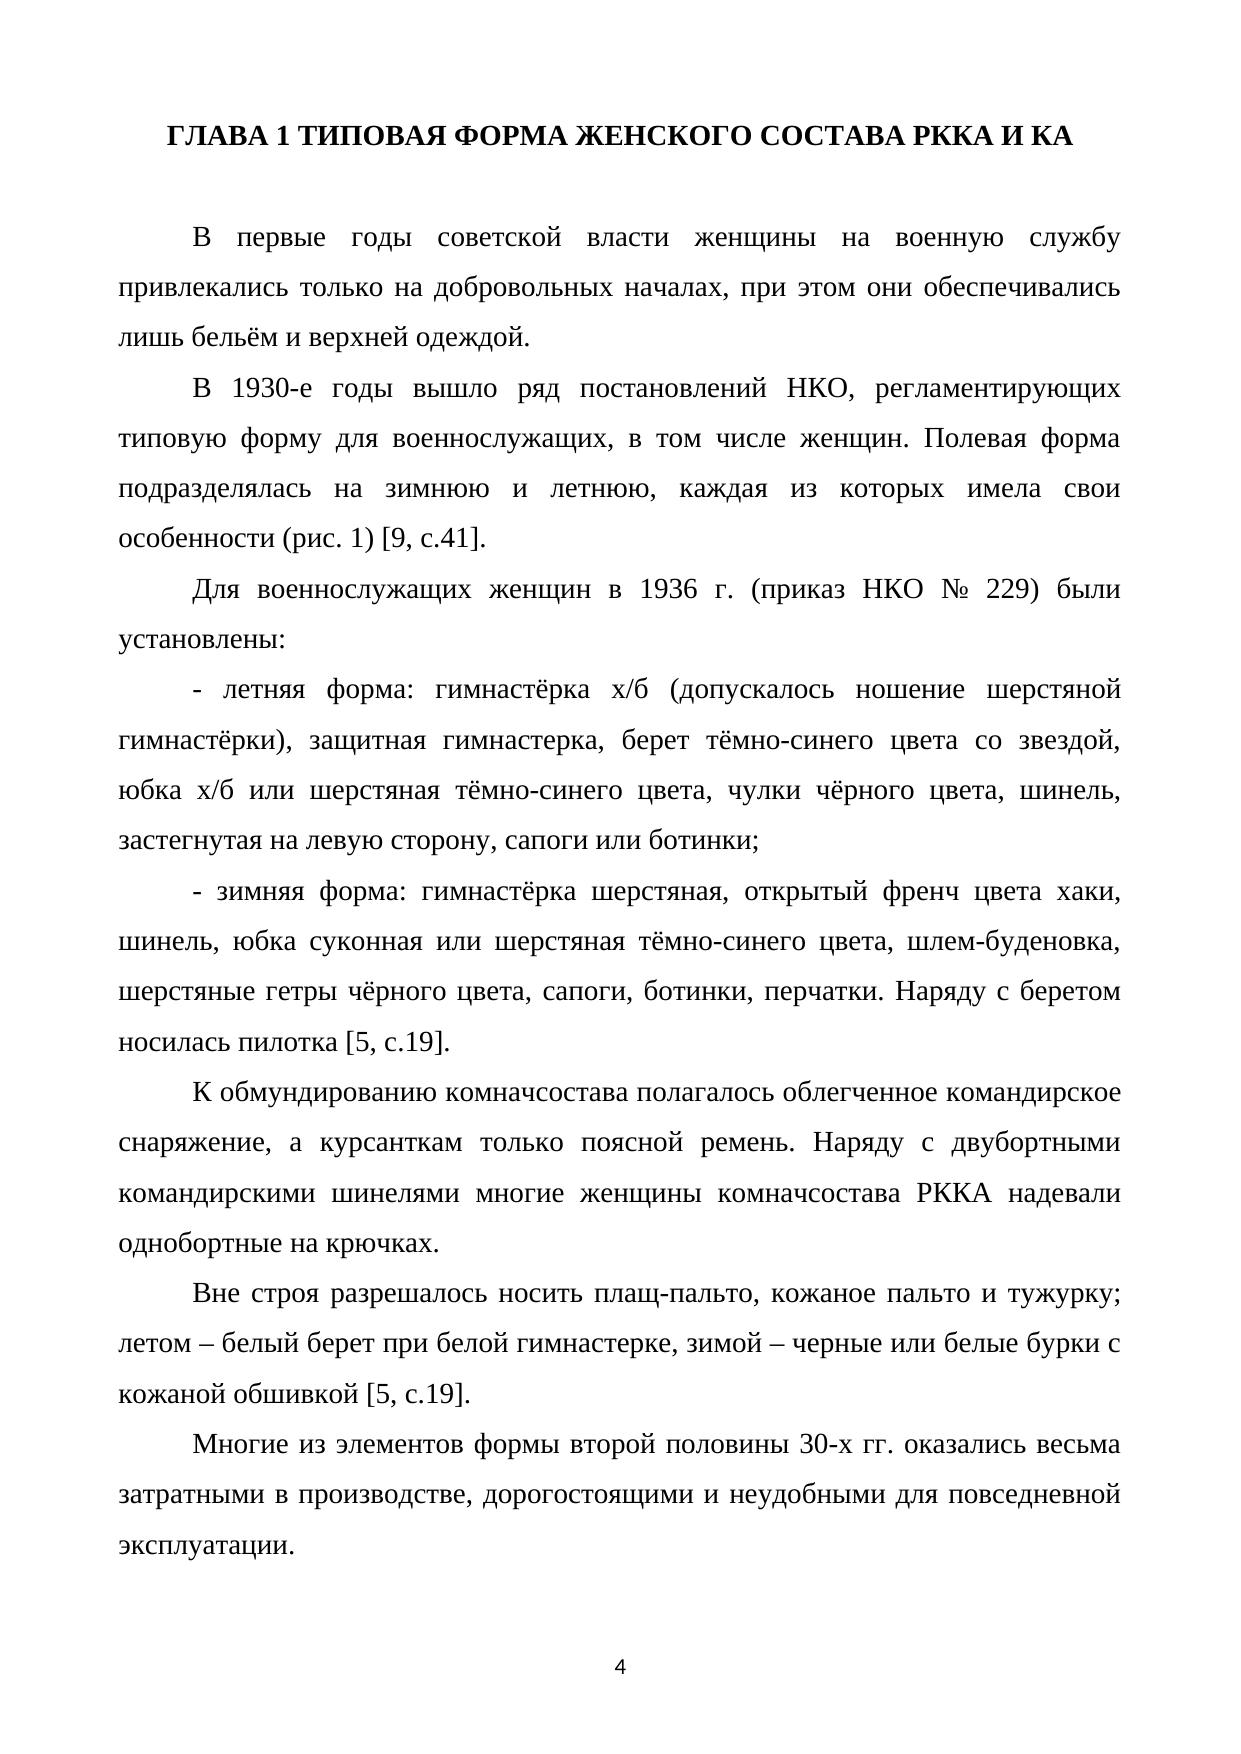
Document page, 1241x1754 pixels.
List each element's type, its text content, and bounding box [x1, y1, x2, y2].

text - зимняя форма: гимнастёрка шерстяная, открытый френч цвета хаки, шинель, юбка суконная или шерстяная тёмно-синего цвета, шлем-буденовка, шерстяные гетры чёрного цвета, сапоги, ботинки, перчатки. Наряду с беретом носилась пилотка [5, с.19]. [118, 873, 1122, 1057]
text Вне строя разрешалось носить плащ-пальто, кожаное пальто и тужурку; летом – белый берет при белой гимнастерке, зимой – черные или белые бурки с кожаной обшивкой [5, с.19]. [118, 1275, 1122, 1409]
text Для военнослужащих женщин в 1936 г. (приказ НКО № 229) были установлены: [118, 571, 1122, 655]
text Многие из элементов формы второй половины 30-х гг. оказались весьма затратными в производстве, дорогостоящими и неудобными для повседневной эксплуатации. [118, 1510, 1122, 1560]
text В 1930-е годы вышло ряд постановлений НКО, регламентирующих типовую форму для военнослужащих, в том числе женщин. Полевая форма подразделялась на зимнюю и летнюю, каждая из которых имела свои особенности (рис. 1) [9, с.41]. [118, 370, 1122, 554]
text В первые годы советской власти женщины на военную службу привлекались только на добровольных началах, при этом они обеспечивались лишь бельём и верхней одеждой. [118, 219, 1122, 353]
text Многие из элементов формы второй половины 30-х гг. оказались весьма затратными в производстве, дорогостоящими и неудобными для повседневной эксплуатации. [118, 1426, 1122, 1477]
text - летняя форма: гимнастёрка х/б (допускалось ношение шерстяной гимнастёрки), защитная гимнастерка, берет тёмно-синего цвета со звездой, юбка х/б или шерстяная тёмно-синего цвета, чулки чёрного цвета, шинель, застегнутая на левую сторону, сапоги или ботинки; [118, 672, 1122, 856]
text К обмундированию комначсостава полагалось облегченное командирское снаряжение, а курсанткам только поясной ремень. Наряду с двубортными командирскими шинелями многие женщины комначсостава РККА надевали однобортные на крючках. [118, 1074, 1122, 1258]
subtitle Глава 1 ТИПОВая форма ЖЕНСКОГО СОСТАВА ркка И ка [118, 118, 1122, 152]
